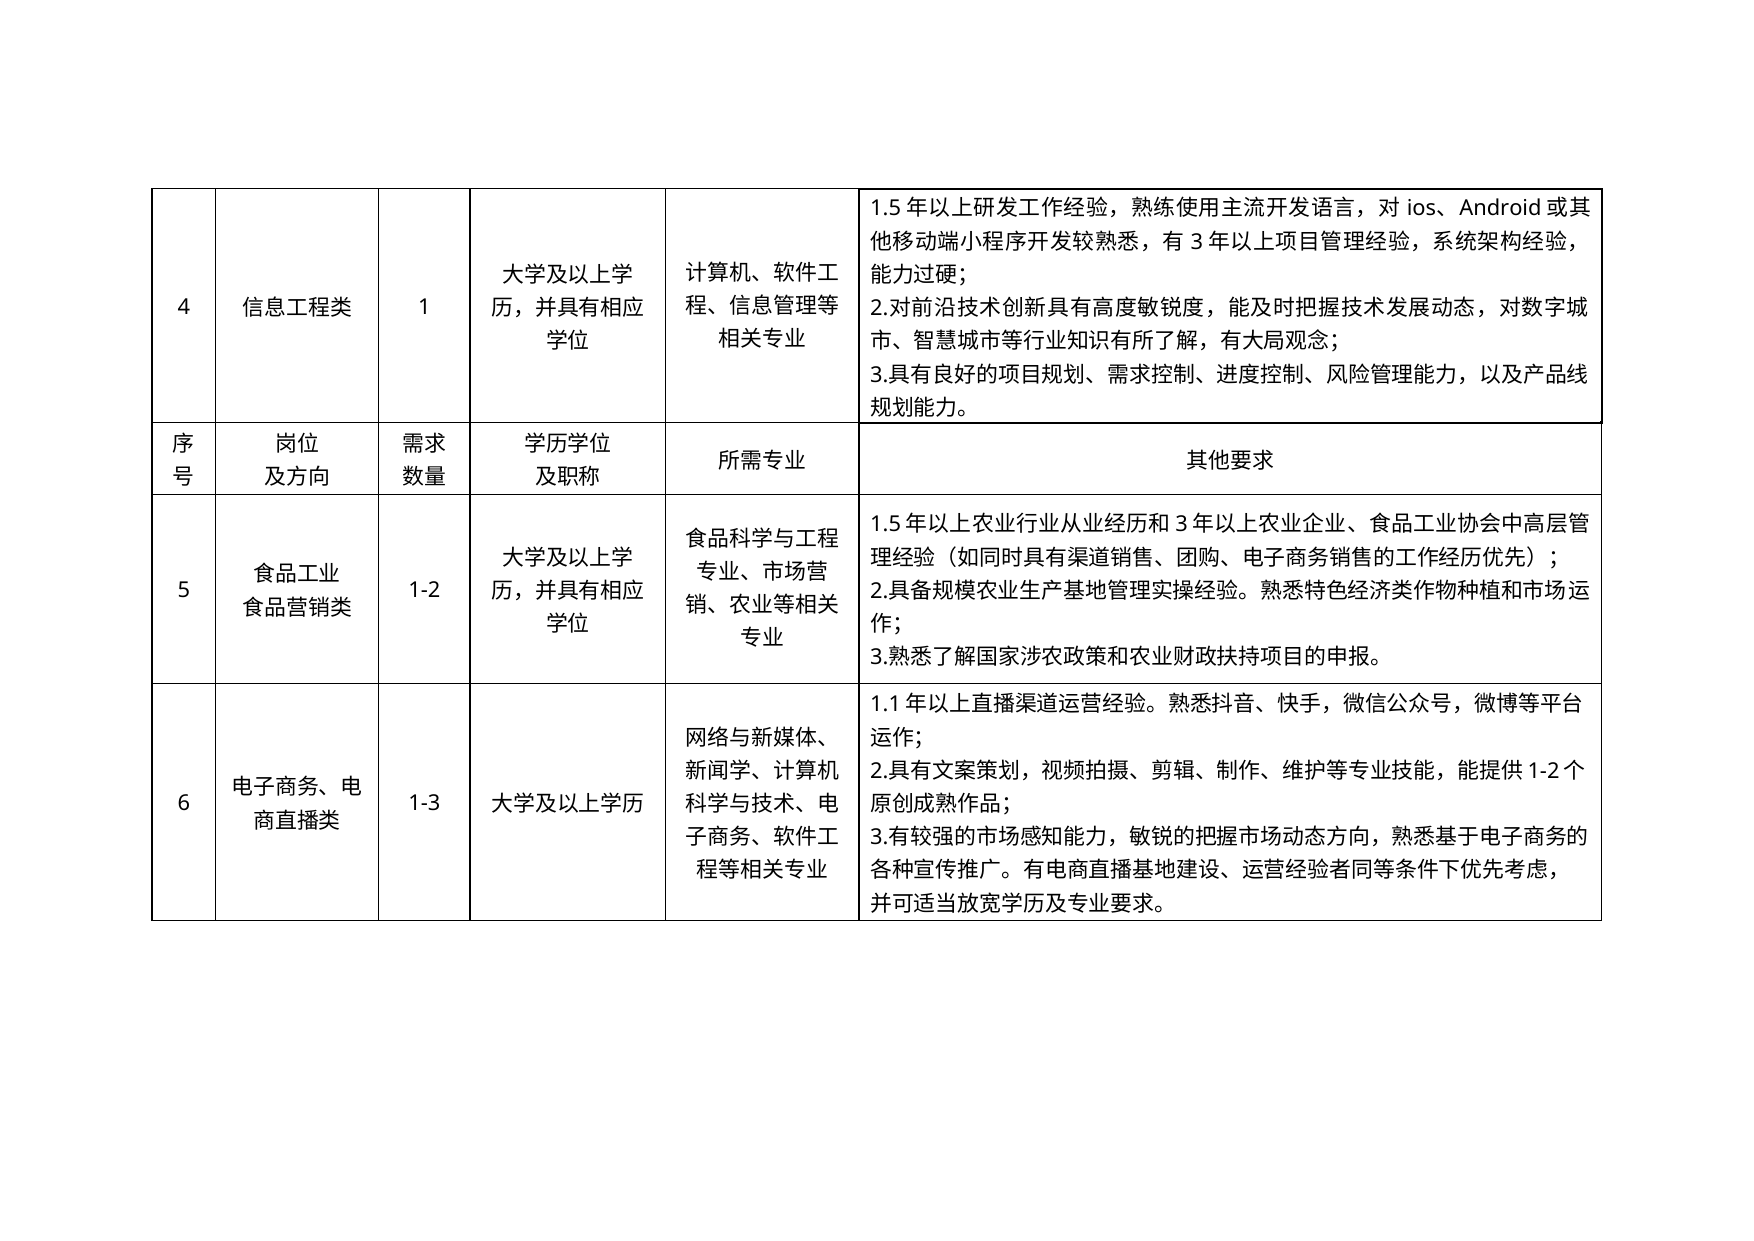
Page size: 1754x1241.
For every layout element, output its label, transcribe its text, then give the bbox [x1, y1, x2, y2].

table_cell 1.5年以上研发工作经验，熟练使用主流开发语言，对ios、Android或其他移动端小程序开发较熟悉，有3年以上项目管理经验，系统架构经验，能力过硬； 2.对前沿技术创新具有高度敏锐度，能及时把握技术发展动态，对数字城市、智慧城市等行业知识有所了解，有大局观念； 3.具有良好的项目规划、需求控制、进度控制、风险管理能力，以及产品线规划能力。 [860, 190, 1601, 422]
table_cell 1-3 [379, 684, 469, 920]
table_cell 1 [379, 189, 469, 422]
table_cell 网络与新媒体、新闻学、计算机科学与技术、电子商务、软件工程等相关专业 [666, 684, 858, 920]
table_cell 4 [153, 189, 215, 422]
table_cell 序号 [153, 423, 215, 493]
table_cell 大学及以上学历，并具有相应学位 [471, 189, 665, 422]
table_cell 其他要求 [860, 424, 1601, 493]
table_cell 信息工程类 [216, 189, 378, 422]
table_cell 大学及以上学历 [471, 684, 665, 920]
table_cell 食品科学与工程专业、市场营销、农业等相关专业 [666, 495, 858, 682]
table_cell 需求 数量 [379, 423, 469, 493]
table_cell 1.5年以上农业行业从业经历和3年以上农业企业、食品工业协会中高层管理经验（如同时具有渠道销售、团购、电子商务销售的工作经历优先）； 2.具备规模农业生产基地管理实操经验。熟悉特色经济类作物种植和市场运作； 3.熟悉了解国家涉农政策和农业财政扶持项目的申报。 [860, 495, 1601, 682]
table_cell 1.1年以上直播渠道运营经验。熟悉抖音、快手，微信公众号，微博等平台运作； 2.具有文案策划，视频拍摄、剪辑、制作、维护等专业技能，能提供1-2个原创成熟作品； 3.有较强的市场感知能力，敏锐的把握市场动态方向，熟悉基于电子商务的各种宣传推广。有电商直播基地建设、运营经验者同等条件下优先考虑，并可适当放宽学历及专业要求。 [860, 684, 1601, 920]
table_cell 大学及以上学历，并具有相应学位 [471, 495, 665, 682]
table_cell 学历学位 及职称 [471, 423, 665, 493]
table_cell 所需专业 [666, 423, 858, 493]
table_cell 计算机、软件工程、信息管理等相关专业 [666, 189, 858, 422]
table_cell 食品工业 食品营销类 [216, 495, 378, 682]
table_cell 岗位 及方向 [216, 423, 378, 493]
table_cell 5 [153, 495, 215, 682]
table_cell 1-2 [379, 495, 469, 682]
table_cell 电子商务、电商直播类 [216, 684, 378, 920]
table_cell 6 [153, 684, 215, 920]
